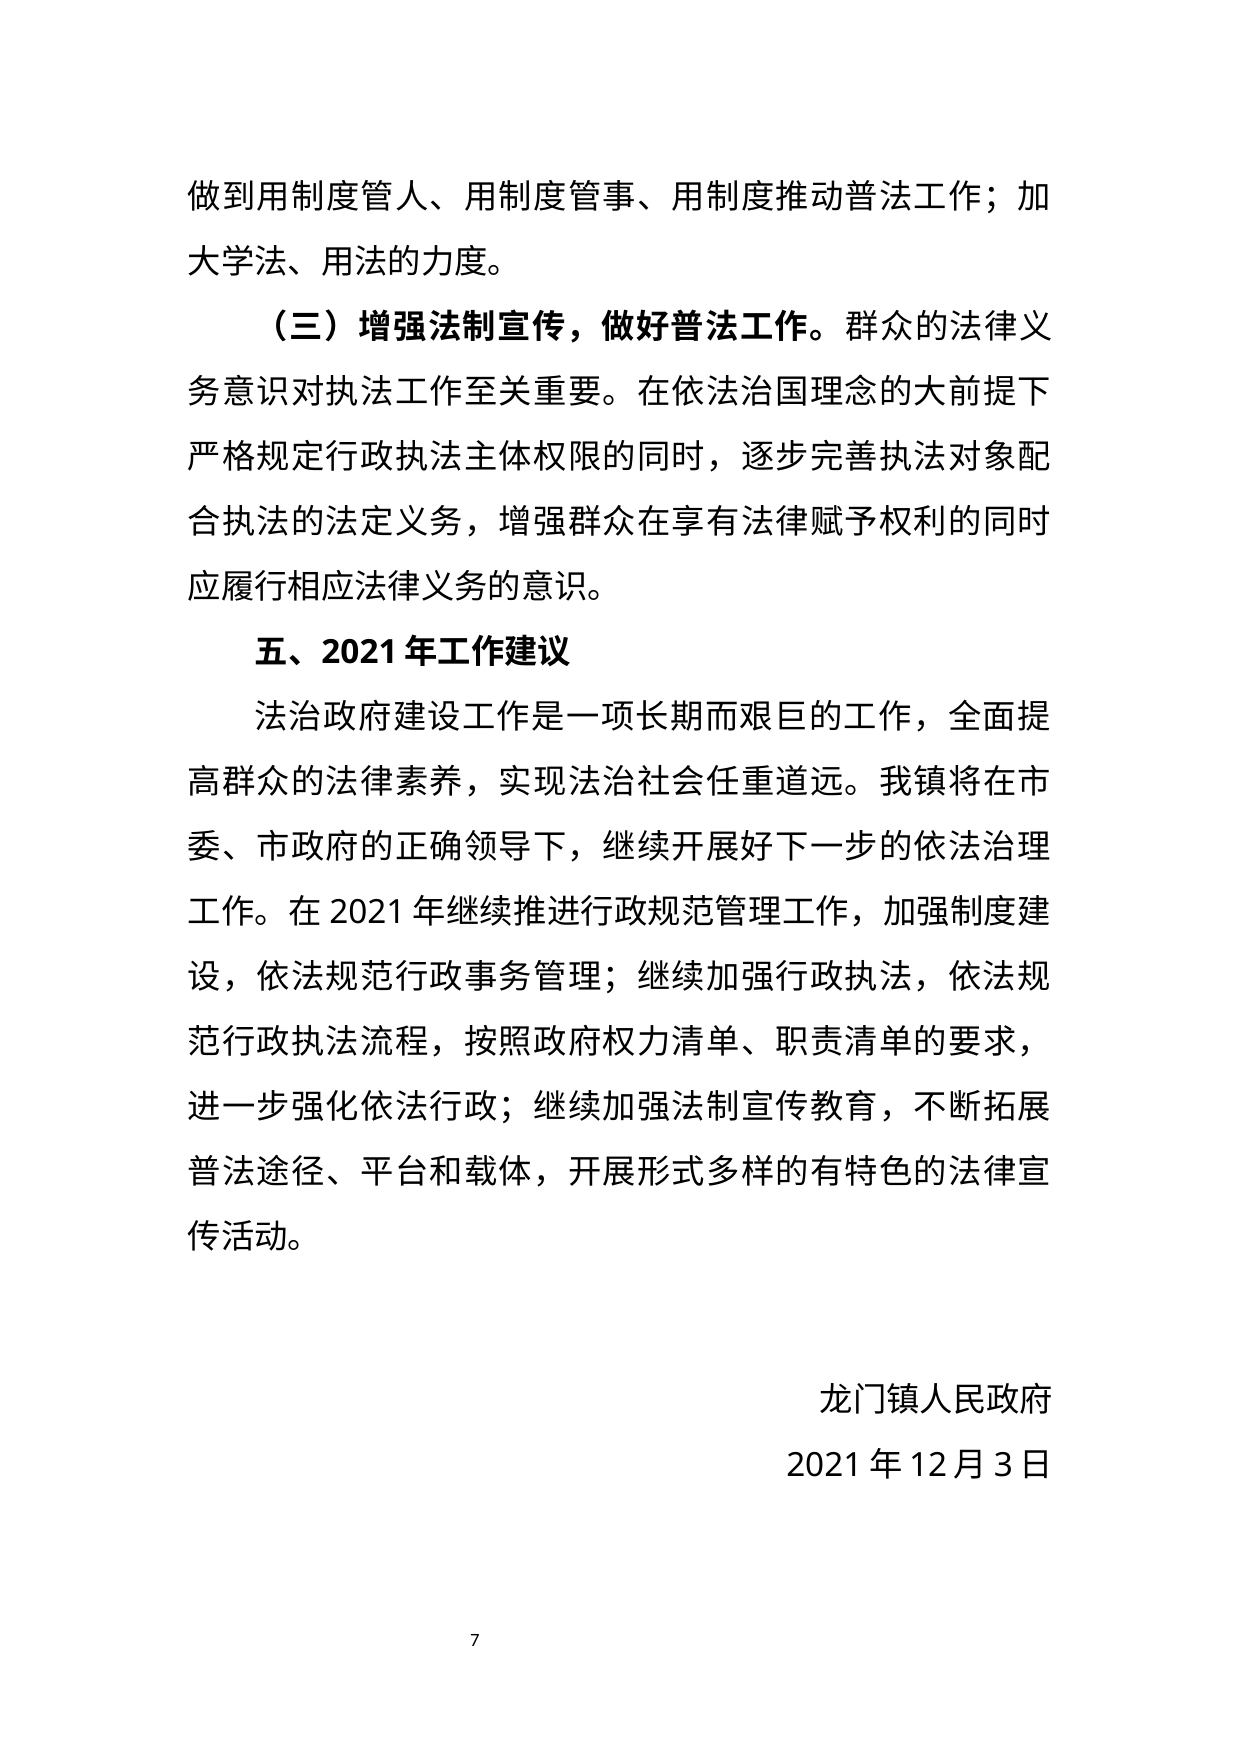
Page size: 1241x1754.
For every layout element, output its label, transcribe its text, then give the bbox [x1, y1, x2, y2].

text 龙门镇人民政府 [187, 1364, 1053, 1429]
text 2021年12月3日 [187, 1429, 1053, 1494]
text 五、2021年工作建议 [187, 617, 1053, 682]
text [187, 162, 1053, 292]
text （三）增强法制宣传，做好普法工作。群众的法律义务意识对执法工作至关重要。在依法治国理念的大前提下，严格规定行政执法主体权限的同时，逐步完善执法对象配合执法的法定义务，增强群众在享有法律赋予权利的同时，应履行相应法律义务的意识。 [187, 292, 1053, 617]
text 法治政府建设工作是一项长期而艰巨的工作，全面提高群众的法律素养，实现法治社会任重道远。我镇将在市委、市政府的正确领导下，继续开展好下一步的依法治理工作。在2021年继续推进行政规范管理工作，加强制度建设，依法规范行政事务管理；继续加强行政执法，依法规范行政执法流程，按照政府权力清单、职责清单的要求，进一步强化依法行政；继续加强法制宣传教育，不断拓展普法途径、平台和载体，开展形式多样的有特色的法律宣传活动。 [187, 682, 1053, 1267]
